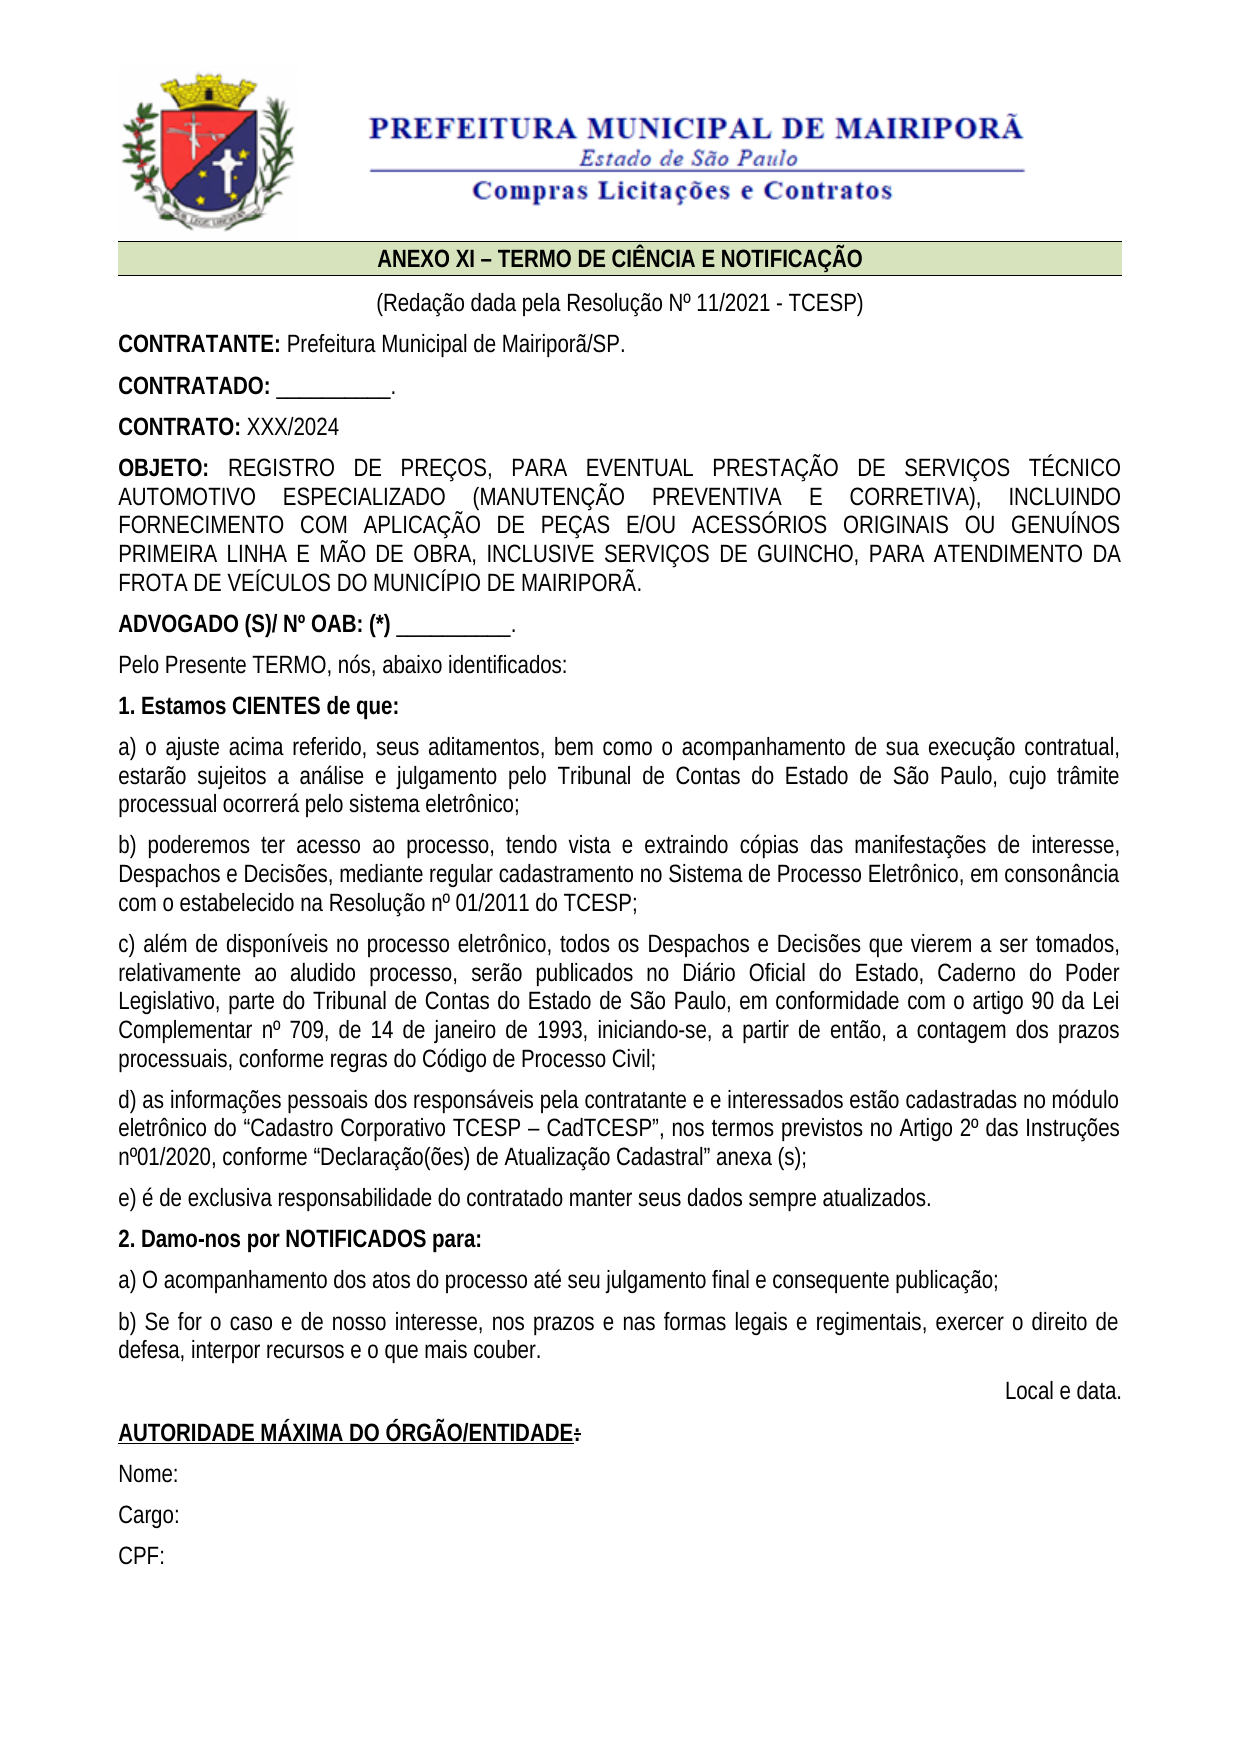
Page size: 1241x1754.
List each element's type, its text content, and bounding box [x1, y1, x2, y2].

text ADVOGADO (S)/ Nº OAB: (*) __________. [118, 609, 1122, 637]
text (Redação dada pela Resolução Nº 11/2021 - TCESP) [118, 288, 1122, 317]
text CONTRATADO: __________. [118, 371, 1122, 399]
text CONTRATO: XXX/2024 [118, 412, 1122, 440]
text Pelo Presente TERMO, nós, abaixo identificados: [118, 650, 1122, 678]
text AUTORIDADE MÁXIMA DO ÓRGÃO/ENTIDADE: [118, 1417, 1122, 1446]
text 2. Damo-nos por NOTIFICADOS para: [118, 1224, 1122, 1253]
text b) Se for o caso e de nosso interesse, nos prazos e nas formas legais e regimentais, exercer o direito de defesa, interpor recursos e o que mais couber. [118, 1307, 1122, 1364]
text a) O acompanhamento dos atos do processo até seu julgamento final e consequente publicação; [118, 1265, 1122, 1294]
text 1. Estamos CIENTES de que: [118, 691, 1122, 719]
picture [118, 65, 1039, 241]
text Local e data. [118, 1376, 1122, 1405]
text ANEXO XI – TERMO DE CIÊNCIA E NOTIFICAÇÃO [118, 242, 1122, 275]
text Nome: [118, 1459, 1122, 1487]
text OBJETO: REGISTRO DE PREÇOS, PARA EVENTUAL PRESTAÇÃO DE SERVIÇOS TÉCNICO AUTOMOTIVO ESPECIALIZADO (MANUTENÇÃO PREVENTIVA E CORRETIVA), INCLUINDO FORNECIMENTO COM APLICAÇÃO DE PEÇAS E/OU ACESSÓRIOS ORIGINAIS OU GENUÍNOS PRIMEIRA LINHA E MÃO DE OBRA, INCLUSIVE SERVIÇOS DE GUINCHO, PARA ATENDIMENTO DA FROTA DE VEÍCULOS DO MUNICÍPIO DE MAIRIPORÃ. [118, 453, 1122, 596]
text b) poderemos ter acesso ao processo, tendo vista e extraindo cópias das manifestações de interesse, Despachos e Decisões, mediante regular cadastramento no Sistema de Processo Eletrônico, em consonância com o estabelecido na Resolução nº 01/2011 do TCESP; [118, 831, 1122, 916]
text c) além de disponíveis no processo eletrônico, todos os Despachos e Decisões que vierem a ser tomados, relativamente ao aludido processo, serão publicados no Diário Oficial do Estado, Caderno do Poder Legislativo, parte do Tribunal de Contas do Estado de São Paulo, em conformidade com o artigo 90 da Lei Complementar nº 709, de 14 de janeiro de 1993, iniciando-se, a partir de então, a contagem dos prazos processuais, conforme regras do Código de Processo Civil; [118, 929, 1122, 1072]
text e) é de exclusiva responsabilidade do contratado manter seus dados sempre atualizados. [118, 1183, 1122, 1212]
text Cargo: [118, 1500, 1122, 1528]
text a) o ajuste acima referido, seus aditamentos, bem como o acompanhamento de sua execução contratual, estarão sujeitos a análise e julgamento pelo Tribunal de Contas do Estado de São Paulo, cujo trâmite processual ocorrerá pelo sistema eletrônico; [118, 732, 1122, 818]
text d) as informações pessoais dos responsáveis pela contratante e e interessados estão cadastradas no módulo eletrônico do “Cadastro Corporativo TCESP – CadTCESP”, nos termos previstos no Artigo 2º das Instruções nº01/2020, conforme “Declaração(ões) de Atualização Cadastral” anexa (s); [118, 1085, 1122, 1171]
text CONTRATANTE: Prefeitura Municipal de Mairiporã/SP. [118, 329, 1122, 358]
text CPF: [118, 1541, 1122, 1569]
